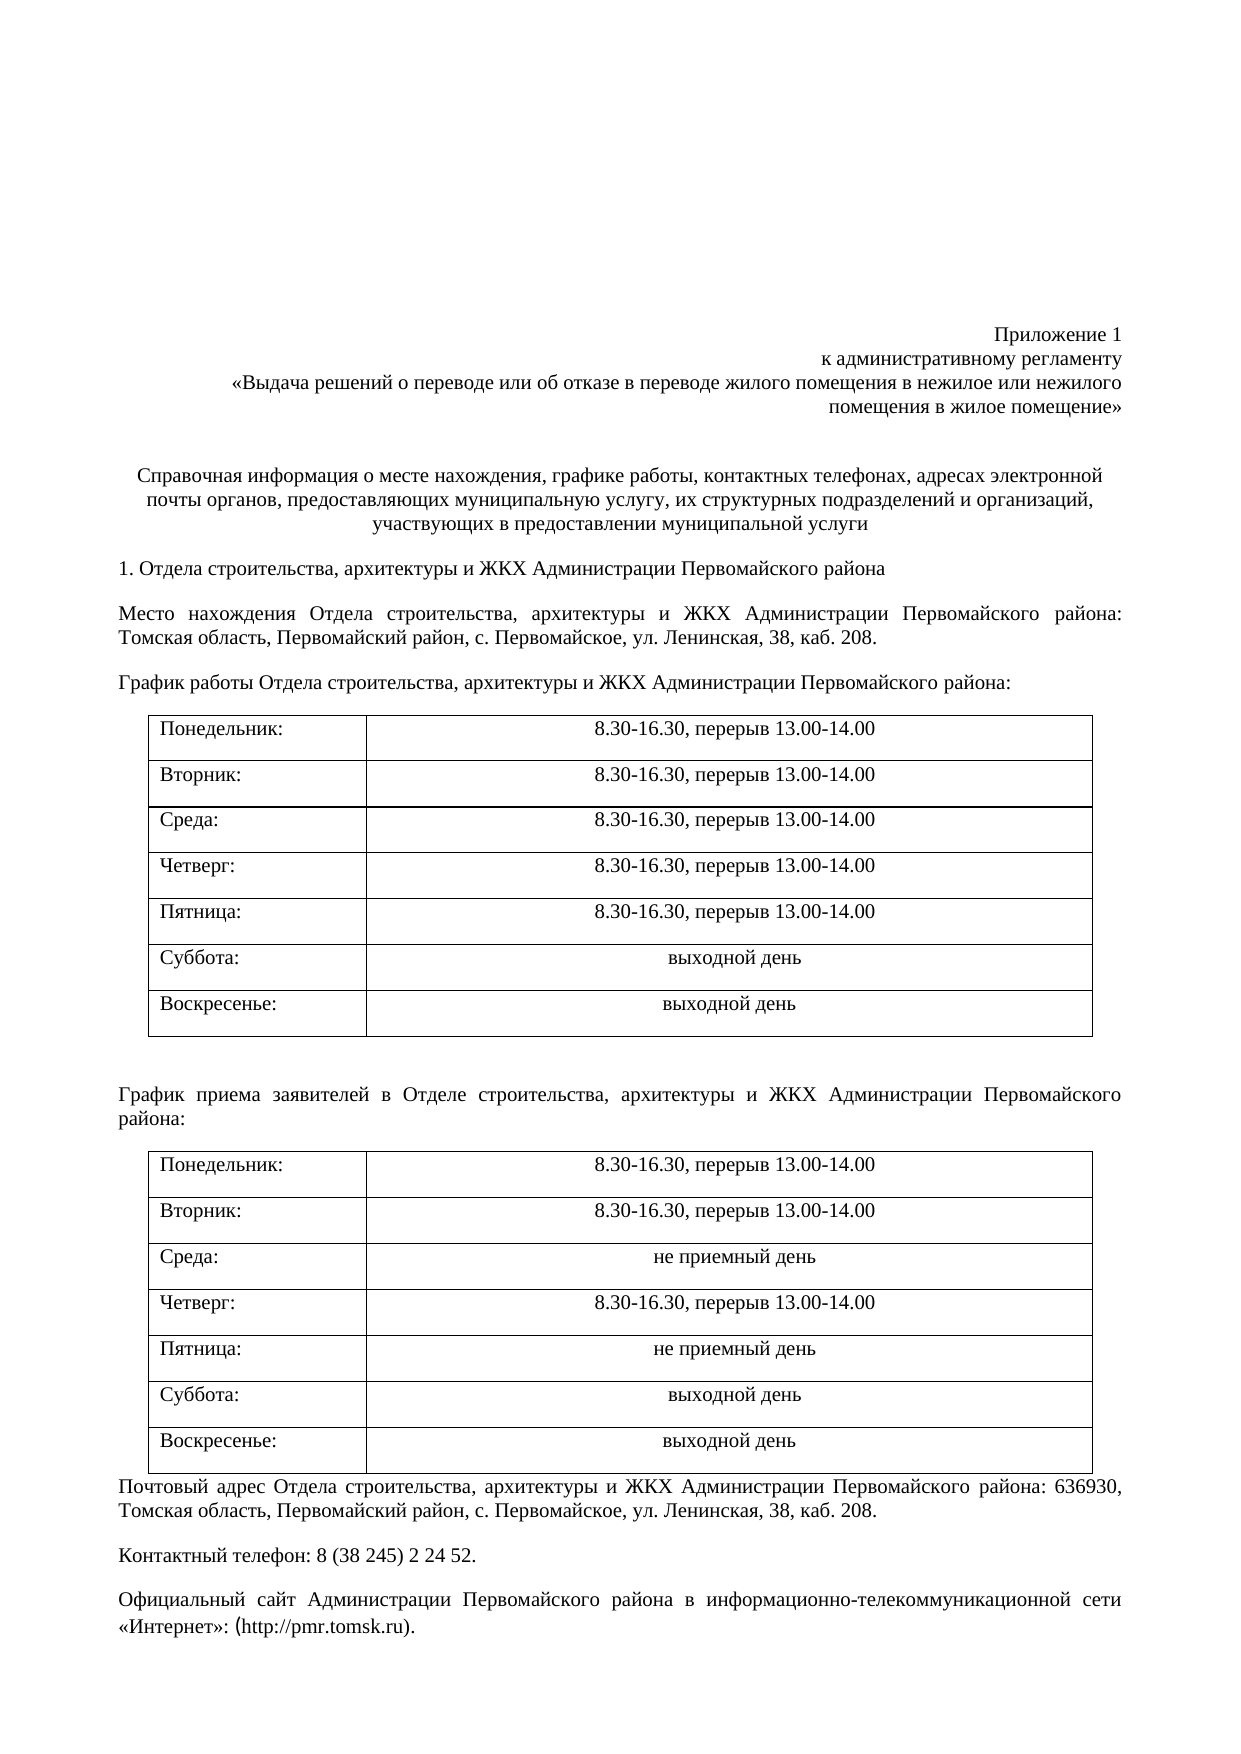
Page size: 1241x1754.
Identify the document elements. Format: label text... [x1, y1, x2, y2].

table_cell 8.30-16.30, перерыв 13.00-14.00 [367, 1198, 1092, 1243]
table_cell Вторник: [149, 761, 366, 806]
table_cell 8.30-16.30, перерыв 13.00-14.00 [367, 1290, 1092, 1335]
table_cell Суббота: [149, 1382, 366, 1427]
table_cell выходной день [367, 945, 1092, 990]
table_cell 8.30-16.30, перерыв 13.00-14.00 [367, 808, 1092, 852]
table_cell выходной день [367, 991, 1092, 1036]
table_cell Вторник: [149, 1198, 366, 1243]
table_cell выходной день [367, 1428, 1092, 1472]
text к административному регламенту [118, 346, 1122, 370]
text График работы Отдела строительства, архитектуры и ЖКХ Администрации Первомайского района: [118, 669, 1122, 694]
text Почтовый адрес Отдела строительства, архитектуры и ЖКХ Администрации Первомайского района: 636930, Томская область, Первомайский район, с. Первомайское, ул. Ленинская, 38, каб. 208. [118, 1473, 1122, 1522]
table_header 8.30-16.30, перерыв 13.00-14.00 [367, 716, 1092, 760]
table_cell Среда: [149, 1244, 366, 1289]
table_cell Воскресенье: [149, 991, 366, 1036]
table_cell 8.30-16.30, перерыв 13.00-14.00 [367, 853, 1092, 898]
text Место нахождения Отдела строительства, архитектуры и ЖКХ Администрации Первомайского района: Томская область, Первомайский район, с. Первомайское, ул. Ленинская, 38, каб. 208. [118, 601, 1122, 649]
text 1. Отдела строительства, архитектуры и ЖКХ Администрации Первомайского района [118, 556, 1122, 580]
text Справочная информация о месте нахождения, графике работы, контактных телефонах, адресах электронной почты органов, предоставляющих муниципальную услугу, их структурных подразделений и организаций, участвующих в предоставлении муниципальной услуги [118, 463, 1122, 535]
text График приема заявителей в Отделе строительства, архитектуры и ЖКХ Администрации Первомайского района: [118, 1082, 1122, 1130]
table_cell 8.30-16.30, перерыв 13.00-14.00 [367, 761, 1092, 806]
table_cell Пятница: [149, 1336, 366, 1381]
table_cell Четверг: [149, 853, 366, 898]
table_cell 8.30-16.30, перерыв 13.00-14.00 [367, 899, 1092, 944]
text Контактный телефон: 8 (38 245) 2 24 52. [118, 1542, 1122, 1567]
table_cell Пятница: [149, 899, 366, 944]
text «Выдача решений о переводе или об отказе в переводе жилого помещения в нежилое или нежилого помещения в жилое помещение» [118, 370, 1122, 418]
table_cell Воскресенье: [149, 1428, 366, 1472]
table_cell не приемный день [367, 1336, 1092, 1381]
table_cell Среда: [149, 808, 366, 852]
table_cell выходной день [367, 1382, 1092, 1427]
table_cell не приемный день [367, 1244, 1092, 1289]
table_cell Суббота: [149, 945, 366, 990]
text Приложение 1 [929, 322, 1122, 346]
table_cell Четверг: [149, 1290, 366, 1335]
table_header Понедельник: [149, 1152, 366, 1197]
text Официальный сайт Администрации Первомайского района в информационно-телекоммуникационной сети «Интернет»: (http://pmr.tomsk.ru). [118, 1587, 1122, 1639]
table_header 8.30-16.30, перерыв 13.00-14.00 [367, 1152, 1092, 1197]
table_header Понедельник: [149, 716, 366, 760]
